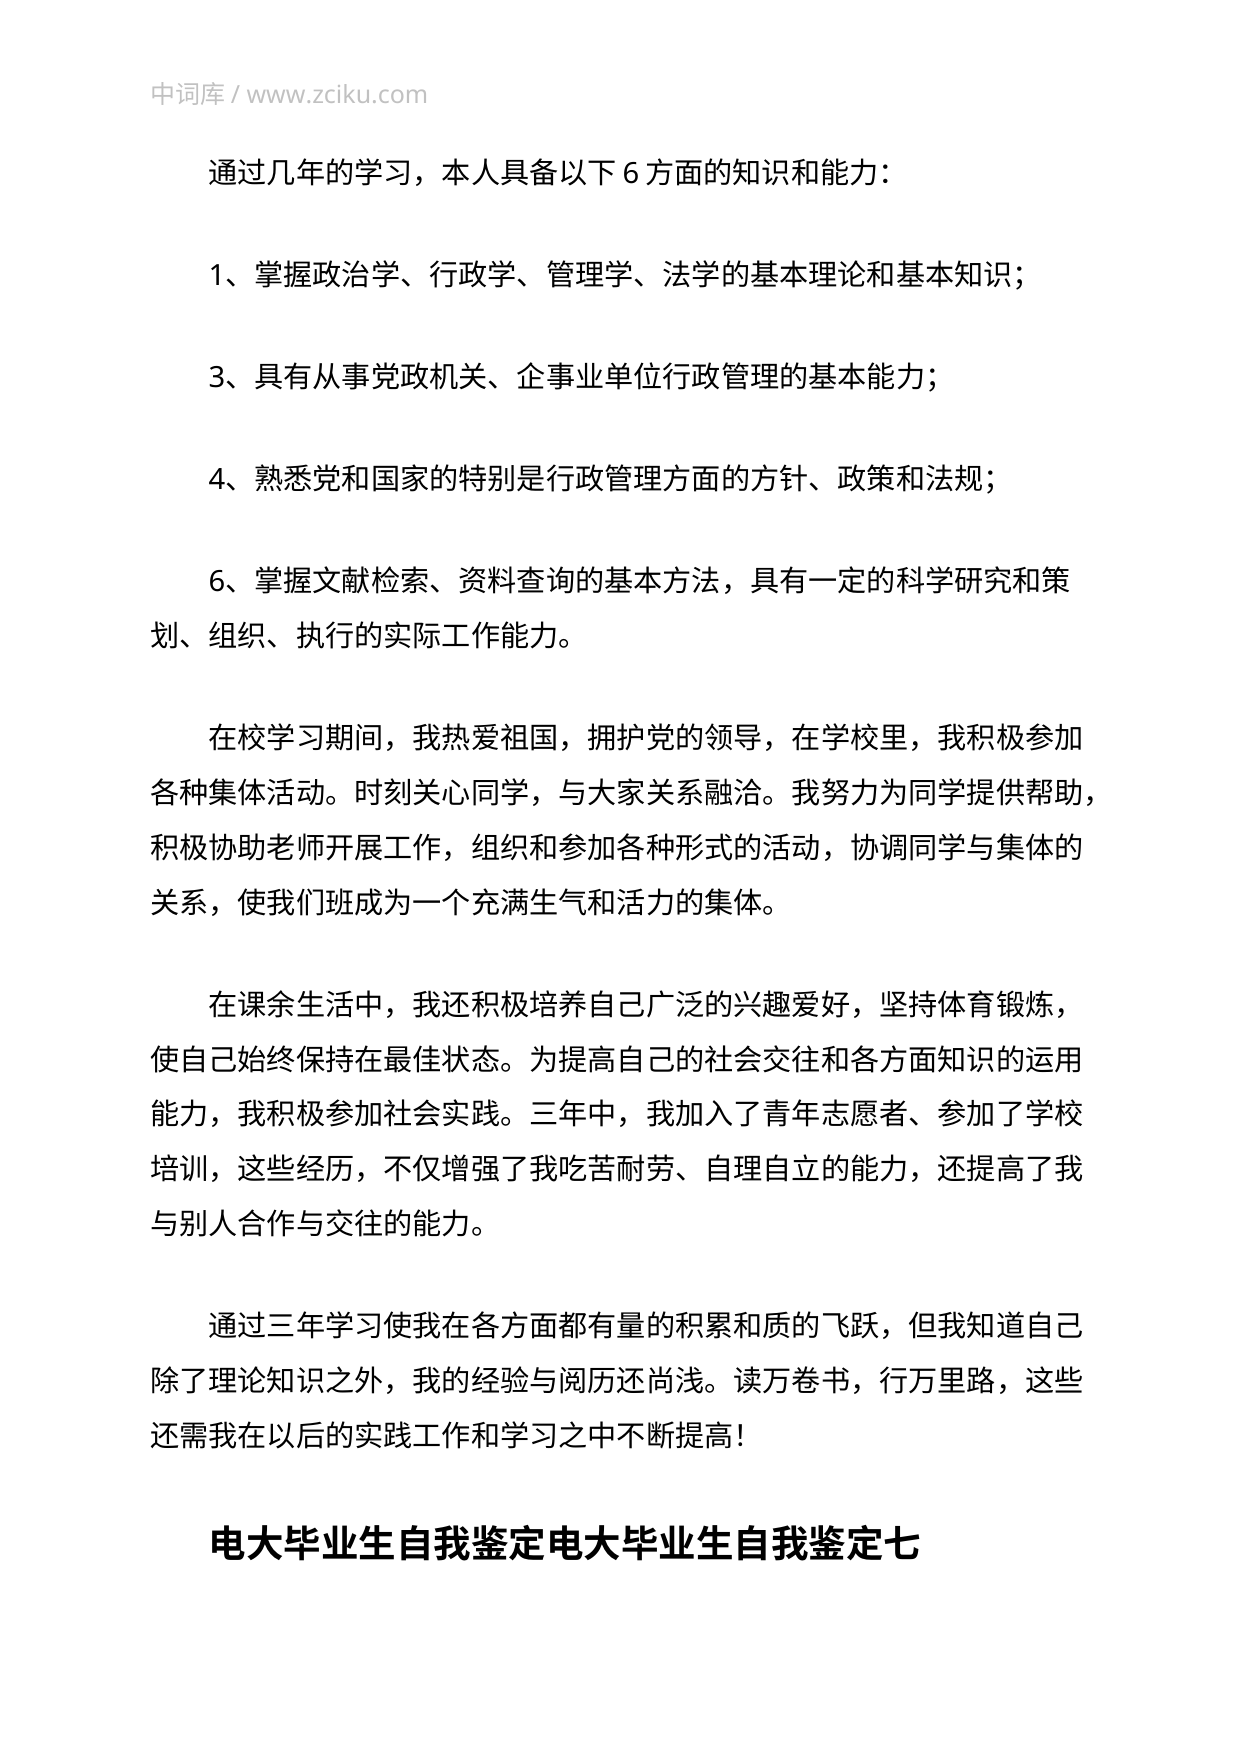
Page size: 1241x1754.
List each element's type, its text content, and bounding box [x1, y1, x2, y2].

text 电大毕业生自我鉴定电大毕业生自我鉴定七 [150, 1514, 1090, 1568]
text 通过三年学习使我在各方面都有量的积累和质的飞跃，但我知道自己除了理论知识之外，我的经验与阅历还尚浅。读万卷书，行万里路，这些还需我在以后的实践工作和学习之中不断提高！ [150, 1302, 1090, 1454]
text 在校学习期间，我热爱祖国，拥护党的领导，在学校里，我积极参加各种集体活动。时刻关心同学，与大家关系融洽。我努力为同学提供帮助，积极协助老师开展工作，组织和参加各种形式的活动，协调同学与集体的关系，使我们班成为一个充满生气和活力的集体。 [150, 715, 1090, 922]
text 1、掌握政治学、行政学、管理学、法学的基本理论和基本知识； [150, 252, 1090, 294]
text 4、熟悉党和国家的特别是行政管理方面的方针、政策和法规； [150, 456, 1090, 498]
text 3、具有从事党政机关、企事业单位行政管理的基本能力； [150, 354, 1090, 396]
text 6、掌握文献检索、资料查询的基本方法，具有一定的科学研究和策划、组织、执行的实际工作能力。 [150, 558, 1090, 655]
text 在课余生活中，我还积极培养自己广泛的兴趣爱好，坚持体育锻炼，使自己始终保持在最佳状态。为提高自己的社会交往和各方面知识的运用能力，我积极参加社会实践。三年中，我加入了青年志愿者、参加了学校培训，这些经历，不仅增强了我吃苦耐劳、自理自立的能力，还提高了我与别人合作与交往的能力。 [150, 981, 1090, 1243]
text 通过几年的学习，本人具备以下6方面的知识和能力： [150, 150, 1090, 192]
